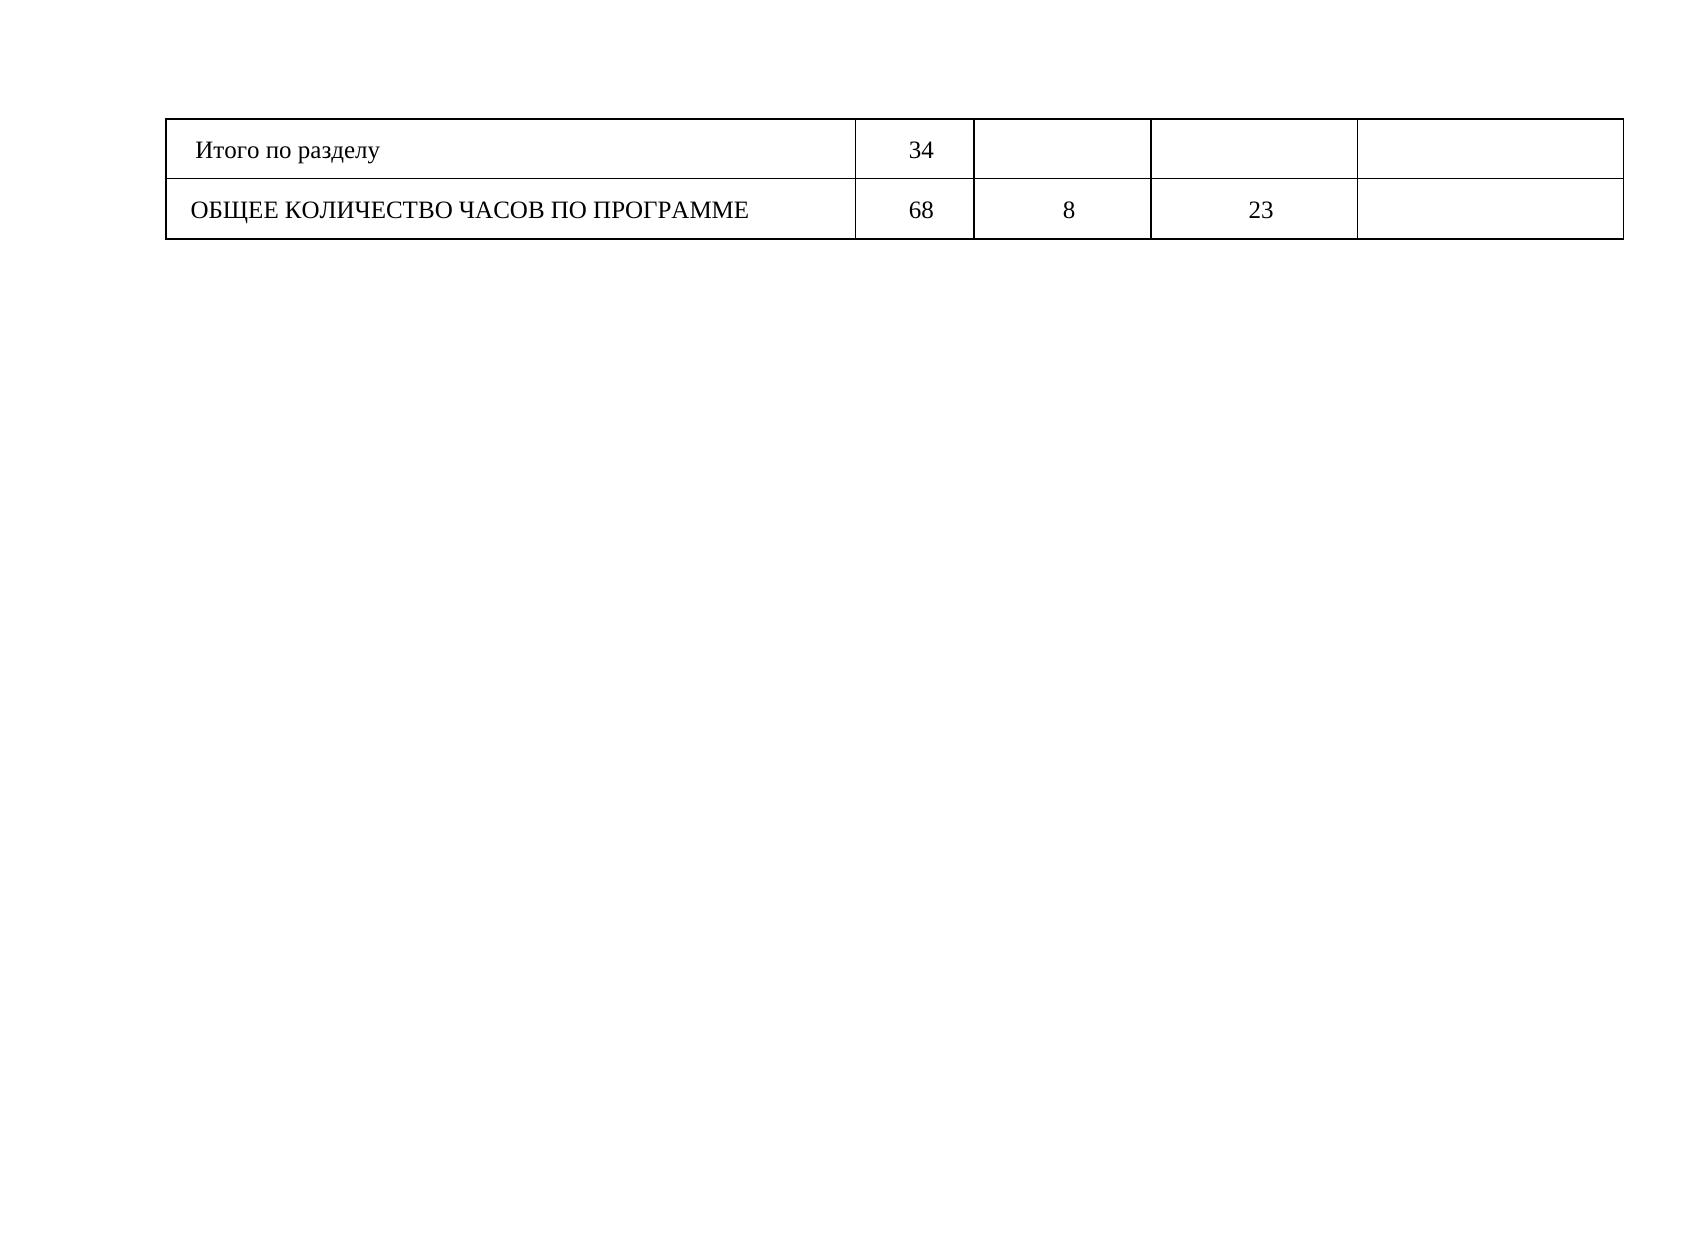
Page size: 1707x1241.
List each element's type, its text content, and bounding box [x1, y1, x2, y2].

table_cell ОБЩЕЕ КОЛИЧЕСТВО ЧАСОВ ПО ПРОГРАММЕ [167, 179, 855, 238]
table_cell 34 [856, 120, 973, 178]
table_cell [1358, 120, 1623, 178]
table_cell [1358, 179, 1623, 238]
table_cell 23 [1152, 179, 1357, 238]
table_cell 8 [975, 179, 1150, 238]
table_cell 68 [856, 179, 973, 238]
table_cell [975, 120, 1150, 178]
table_cell [1152, 120, 1357, 178]
table_cell Итого по разделу [167, 120, 855, 178]
